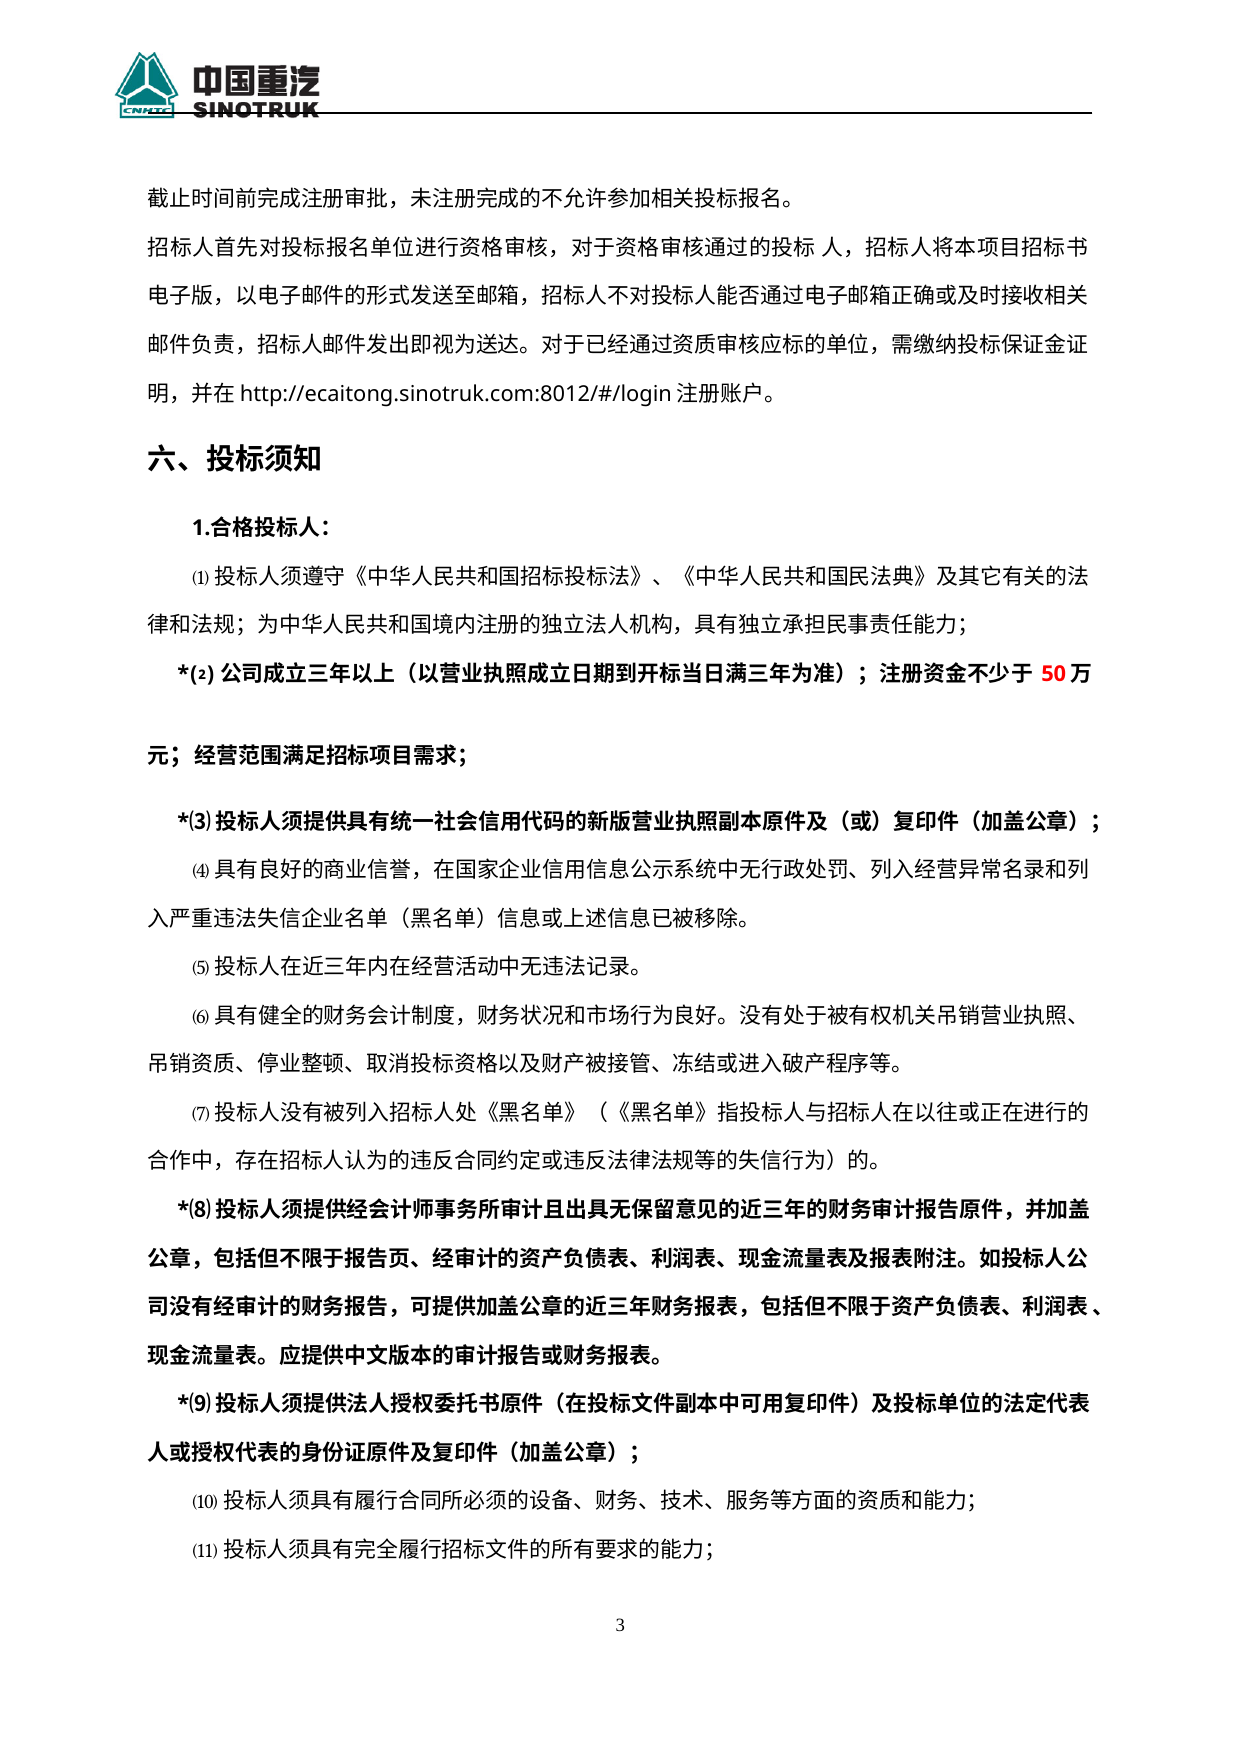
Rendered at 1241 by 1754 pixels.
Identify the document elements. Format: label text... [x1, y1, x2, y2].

text ⑺投标人没有被列入招标人处《黑名单》（《黑名单》指投标人与招标人在以往或正在进行的合作中，存在招标人认为的违反合同约定或违反法律法规等的失信行为）的。 [148, 1094, 1092, 1176]
text 六、投标须知 [148, 424, 1092, 489]
text *⑼投标人须提供法人授权委托书原件（在投标文件副本中可用复印件）及投标单位的法定代表人或授权代表的身份证原件及复印件（加盖公章）； [148, 1386, 1092, 1467]
text *⑵公司成立三年以上（以营业执照成立日期到开标当日满三年为准）；注册资金不少于50万元；经营范围满足招标项目需求； [148, 655, 1092, 785]
text ⑹具有健全的财务会计制度，财务状况和市场行为良好。没有处于被有权机关吊销营业执照、吊销资质、停业整顿、取消投标资格以及财产被接管、冻结或进入破产程序等。 [148, 997, 1092, 1078]
text *⑻投标人须提供经会计师事务所审计且出具无保留意见的近三年的财务审计报告原件，并加盖公章，包括但不限于报告页、经审计的资产负债表、利润表、现金流量表及报表附注。如投标人公司没有经审计的财务报告，可提供加盖公章的近三年财务报表，包括但不限于资产负债表、利润表、现金流量表。应提供中文版本的审计报告或财务报表。 [148, 1191, 1092, 1370]
picture [114, 52, 321, 119]
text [148, 181, 1092, 408]
text ⑴投标人须遵守《中华人民共和国招标投标法》、《中华人民共和国民法典》及其它有关的法律和法规；为中华人民共和国境内注册的独立法人机构，具有独立承担民事责任能力； [148, 558, 1092, 639]
text *⑶投标人须提供具有统一社会信用代码的新版营业执照副本原件及（或）复印件（加盖公章）； [148, 803, 1092, 836]
text ⑾投标人须具有完全履行招标文件的所有要求的能力； [148, 1531, 1092, 1564]
text ⑷具有良好的商业信誉，在国家企业信用信息公示系统中无行政处罚、列入经营异常名录和列入严重违法失信企业名单（黑名单）信息或上述信息已被移除。 [148, 852, 1092, 933]
text ⑸投标人在近三年内在经营活动中无违法记录。 [148, 949, 1092, 981]
text 1.合格投标人： [148, 510, 1092, 542]
text ⑽投标人须具有履行合同所必须的设备、财务、技术、服务等方面的资质和能力； [148, 1483, 1092, 1516]
